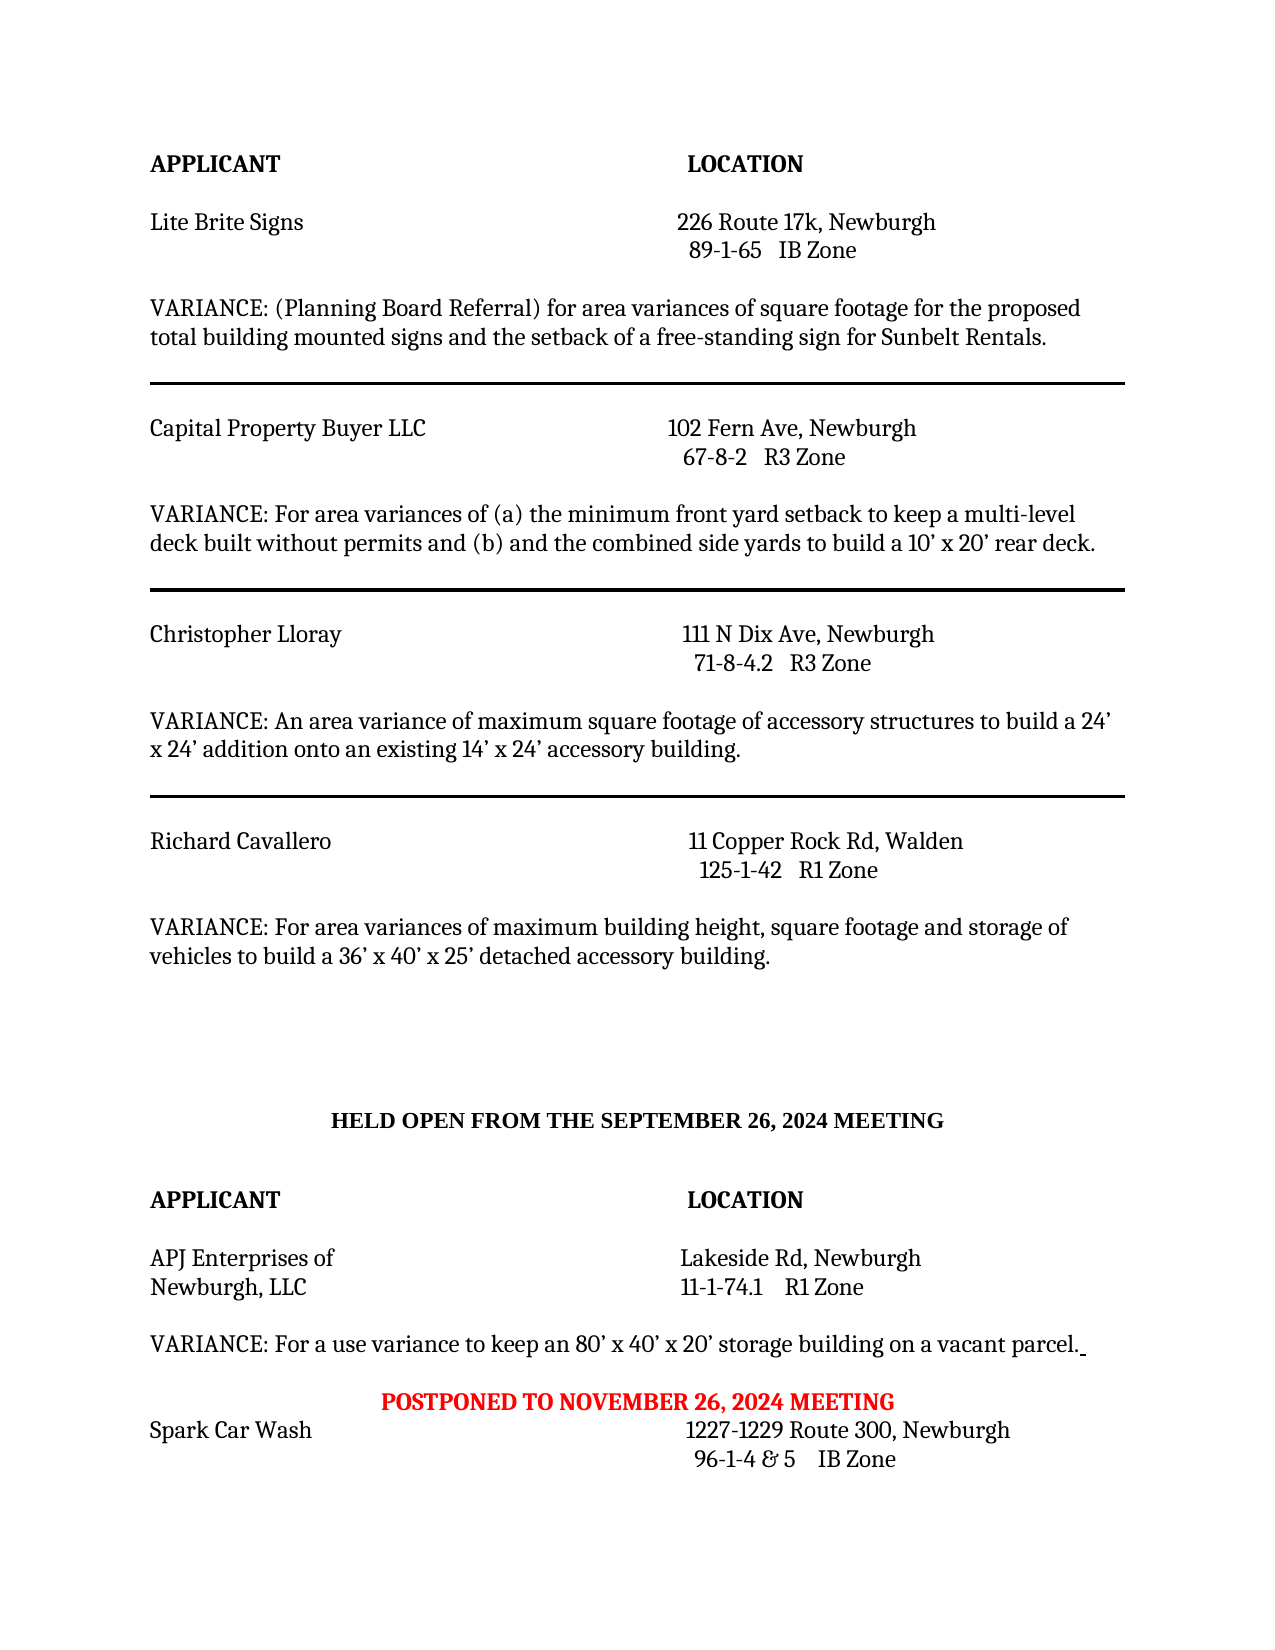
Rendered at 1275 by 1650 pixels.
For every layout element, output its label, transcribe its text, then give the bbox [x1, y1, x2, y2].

text Richard Cavallero 11 Copper Rock Rd, Walden [150, 827, 1125, 856]
text APPLICANT LOCATION [150, 150, 1125, 179]
text VARIANCE: For area variances of (a) the minimum front yard setback to keep a multi-level deck built without permits and (b) and the combined side yards to build a 10’ x 20’ rear deck. [150, 500, 1125, 558]
text HELD OPEN FROM THE SEPTEMBER 26, 2024 MEETING [150, 1107, 1125, 1133]
text 67-8-2 R3 Zone [150, 443, 1125, 471]
text 96-1-4 & 5 IB Zone [150, 1445, 1125, 1474]
text Lite Brite Signs 226 Route 17k, Newburgh [150, 207, 1125, 236]
text Christopher Lloray 111 N Dix Ave, Newburgh [150, 620, 1125, 649]
text Capital Property Buyer LLC 102 Fern Ave, Newburgh [150, 414, 1125, 443]
text Spark Car Wash 1227-1229 Route 300, Newburgh [150, 1416, 1125, 1445]
text 89-1-65 IB Zone [150, 236, 1125, 265]
text APPLICANT LOCATION [150, 1186, 1125, 1215]
text APJ Enterprises of Lakeside Rd, Newburgh [150, 1244, 1125, 1272]
text 71-8-4.2 R3 Zone [150, 649, 1125, 678]
text 125-1-42 R1 Zone [150, 856, 1125, 884]
text VARIANCE: An area variance of maximum square footage of accessory structures to build a 24’ x 24’ addition onto an existing 14’ x 24’ accessory building. [150, 707, 1125, 764]
text VARIANCE: For area variances of maximum building height, square footage and storage of vehicles to build a 36’ x 40’ x 25’ detached accessory building. [150, 913, 1125, 971]
text POSTPONED TO NOVEMBER 26, 2024 MEETING [150, 1387, 1125, 1416]
text VARIANCE: For a use variance to keep an 80’ x 40’ x 20’ storage building on a vacant parcel. [150, 1330, 1125, 1359]
text VARIANCE: (Planning Board Referral) for area variances of square footage for the proposed total building mounted signs and the setback of a free-standing sign for Sunbelt Rentals. [150, 294, 1125, 351]
text Newburgh, LLC 11-1-74.1 R1 Zone [150, 1272, 1125, 1301]
